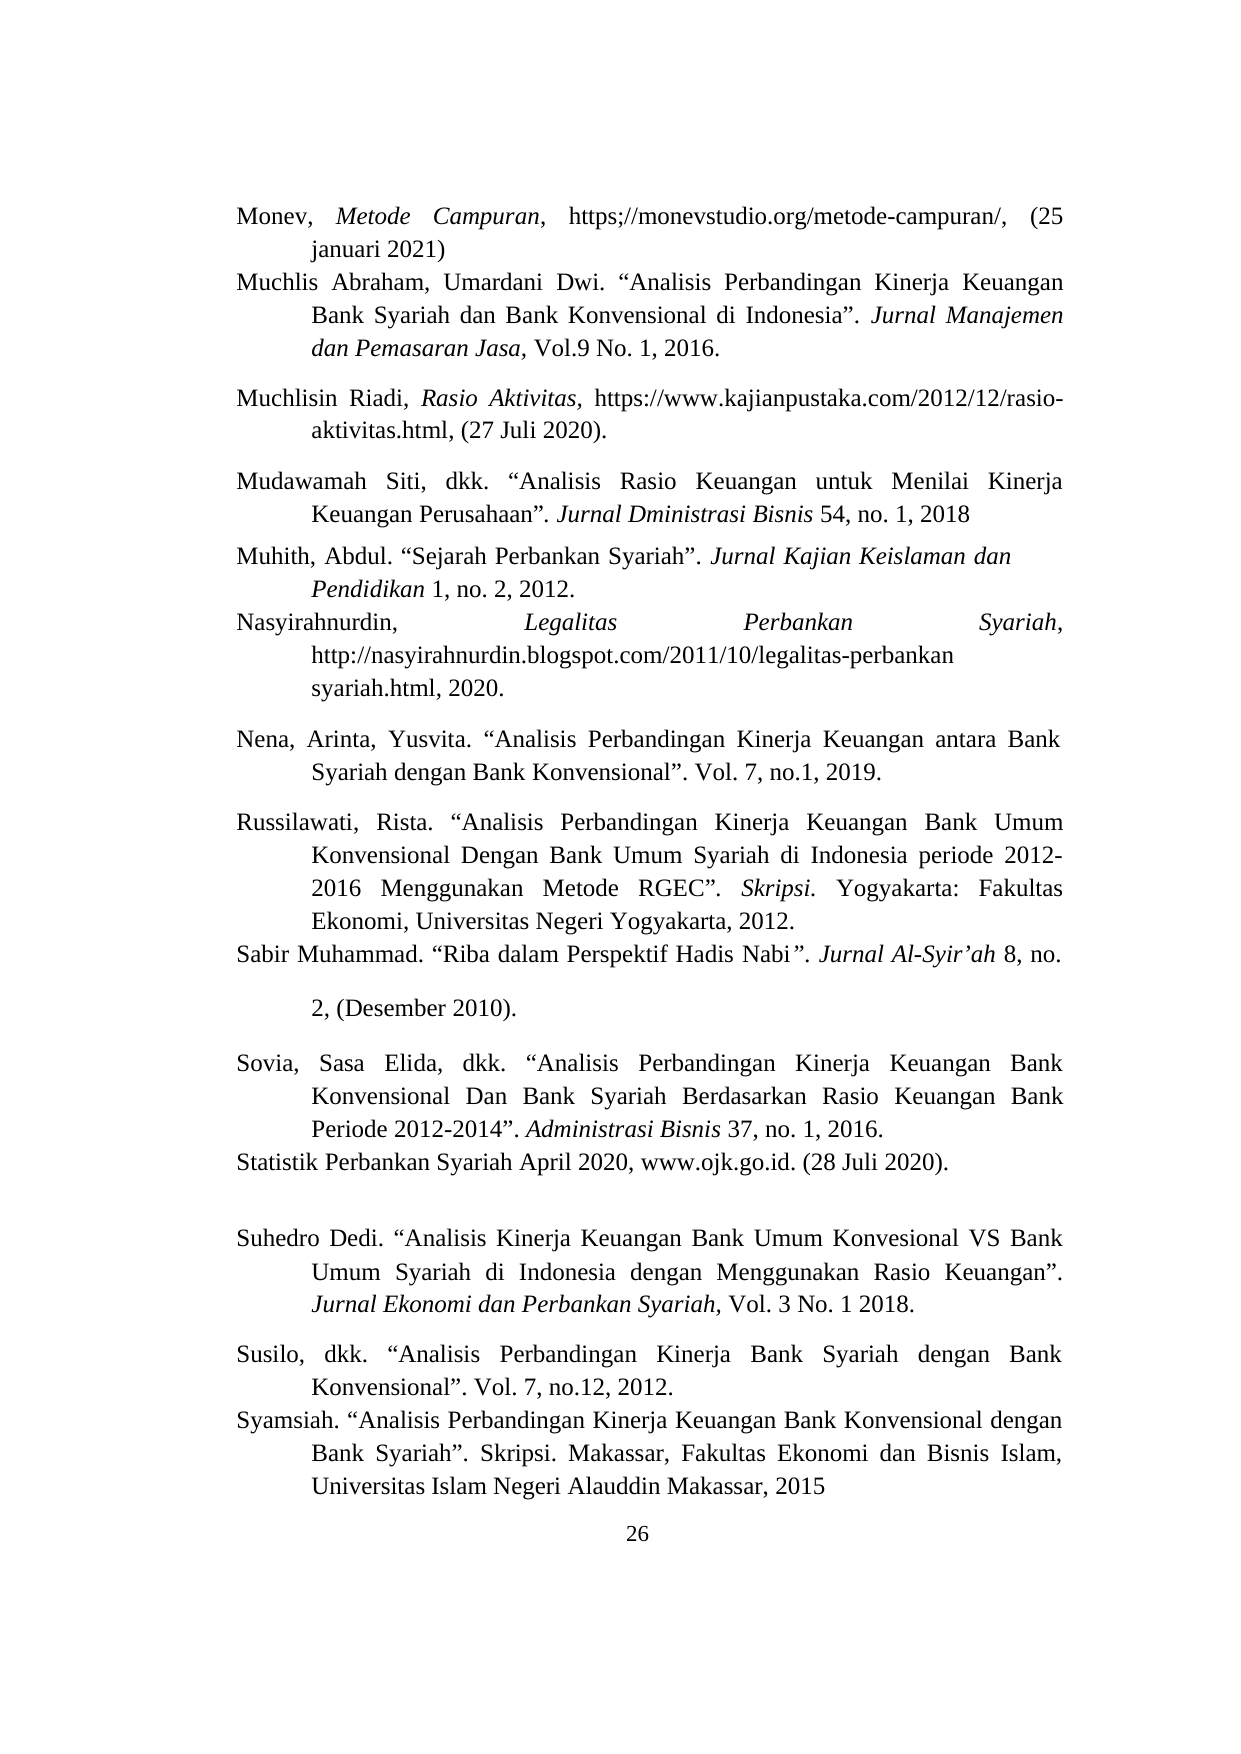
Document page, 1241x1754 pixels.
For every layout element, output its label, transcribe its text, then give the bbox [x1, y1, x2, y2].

text 2, (Desember 2010). [311, 993, 1105, 1022]
text Syamsiah. “Analisis Perbandingan Kinerja Keuangan Bank Konvensional dengan Bank Syariah”. Skripsi. Makassar, Fakultas Ekonomi dan Bisnis Islam, Universitas Islam Negeri Alauddin Makassar, 2015 [236, 1405, 1063, 1500]
text Mudawamah Siti, dkk. “Analisis Rasio Keuangan untuk Menilai Kinerja Keuangan Perusahaan”. Jurnal Dministrasi Bisnis 54, no. 1, 2018 [236, 466, 1063, 528]
text Russilawati, Rista. “Analisis Perbandingan Kinerja Keuangan Bank Umum Konvensional Dengan Bank Umum Syariah di Indonesia periode 2012- 2016 Menggunakan Metode RGEC”. Skripsi. Yogyakarta: Fakultas Ekonomi, Universitas Negeri Yogyakarta, 2012. [236, 807, 1063, 935]
text Nasyirahnurdin, Legalitas Perbankan Syariah, http://nasyirahnurdin.blogspot.com/2011/10/legalitas-perbankan syariah.html, 2020. [236, 607, 1063, 702]
text Muchlisin Riadi, Rasio Aktivitas, https://www.kajianpustaka.com/2012/12/rasio- aktivitas.html, (27 Juli 2020). [236, 383, 1063, 444]
text Statistik Perbankan Syariah April 2020, www.ojk.go.id. (28 Juli 2020). [236, 1147, 1105, 1176]
text Muhith, Abdul. “Sejarah Perbankan Syariah”. Jurnal Kajian Keislaman dan Pendidikan 1, no. 2, 2012. [236, 541, 1029, 603]
text Muchlis Abraham, Umardani Dwi. “Analisis Perbandingan Kinerja Keuangan Bank Syariah dan Bank Konvensional di Indonesia”. Jurnal Manajemen dan Pemasaran Jasa, Vol.9 No. 1, 2016. [236, 267, 1063, 362]
text Susilo, dkk. “Analisis Perbandingan Kinerja Bank Syariah dengan Bank Konvensional”. Vol. 7, no.12, 2012. [236, 1339, 1062, 1401]
text Nena, Arinta, Yusvita. “Analisis Perbandingan Kinerja Keuangan antara Bank Syariah dengan Bank Konvensional”. Vol. 7, no.1, 2019. [236, 724, 1064, 786]
text Suhedro Dedi. “Analisis Kinerja Keuangan Bank Umum Konvesional VS Bank Umum Syariah di Indonesia dengan Menggunakan Rasio Keuangan”. Jurnal Ekonomi dan Perbankan Syariah, Vol. 3 No. 1 2018. [236, 1223, 1063, 1318]
text Sabir Muhammad. “Riba dalam Perspektif Hadis Nabi”. Jurnal Al-Syir’ah 8, no. [236, 939, 1105, 968]
text Sovia, Sasa Elida, dkk. “Analisis Perbandingan Kinerja Keuangan Bank Konvensional Dan Bank Syariah Berdasarkan Rasio Keuangan Bank Periode 2012-2014”. Administrasi Bisnis 37, no. 1, 2016. [236, 1048, 1063, 1142]
text Monev, Metode Campuran, https;//monevstudio.org/metode-campuran/, (25 januari 2021) [236, 201, 1063, 263]
